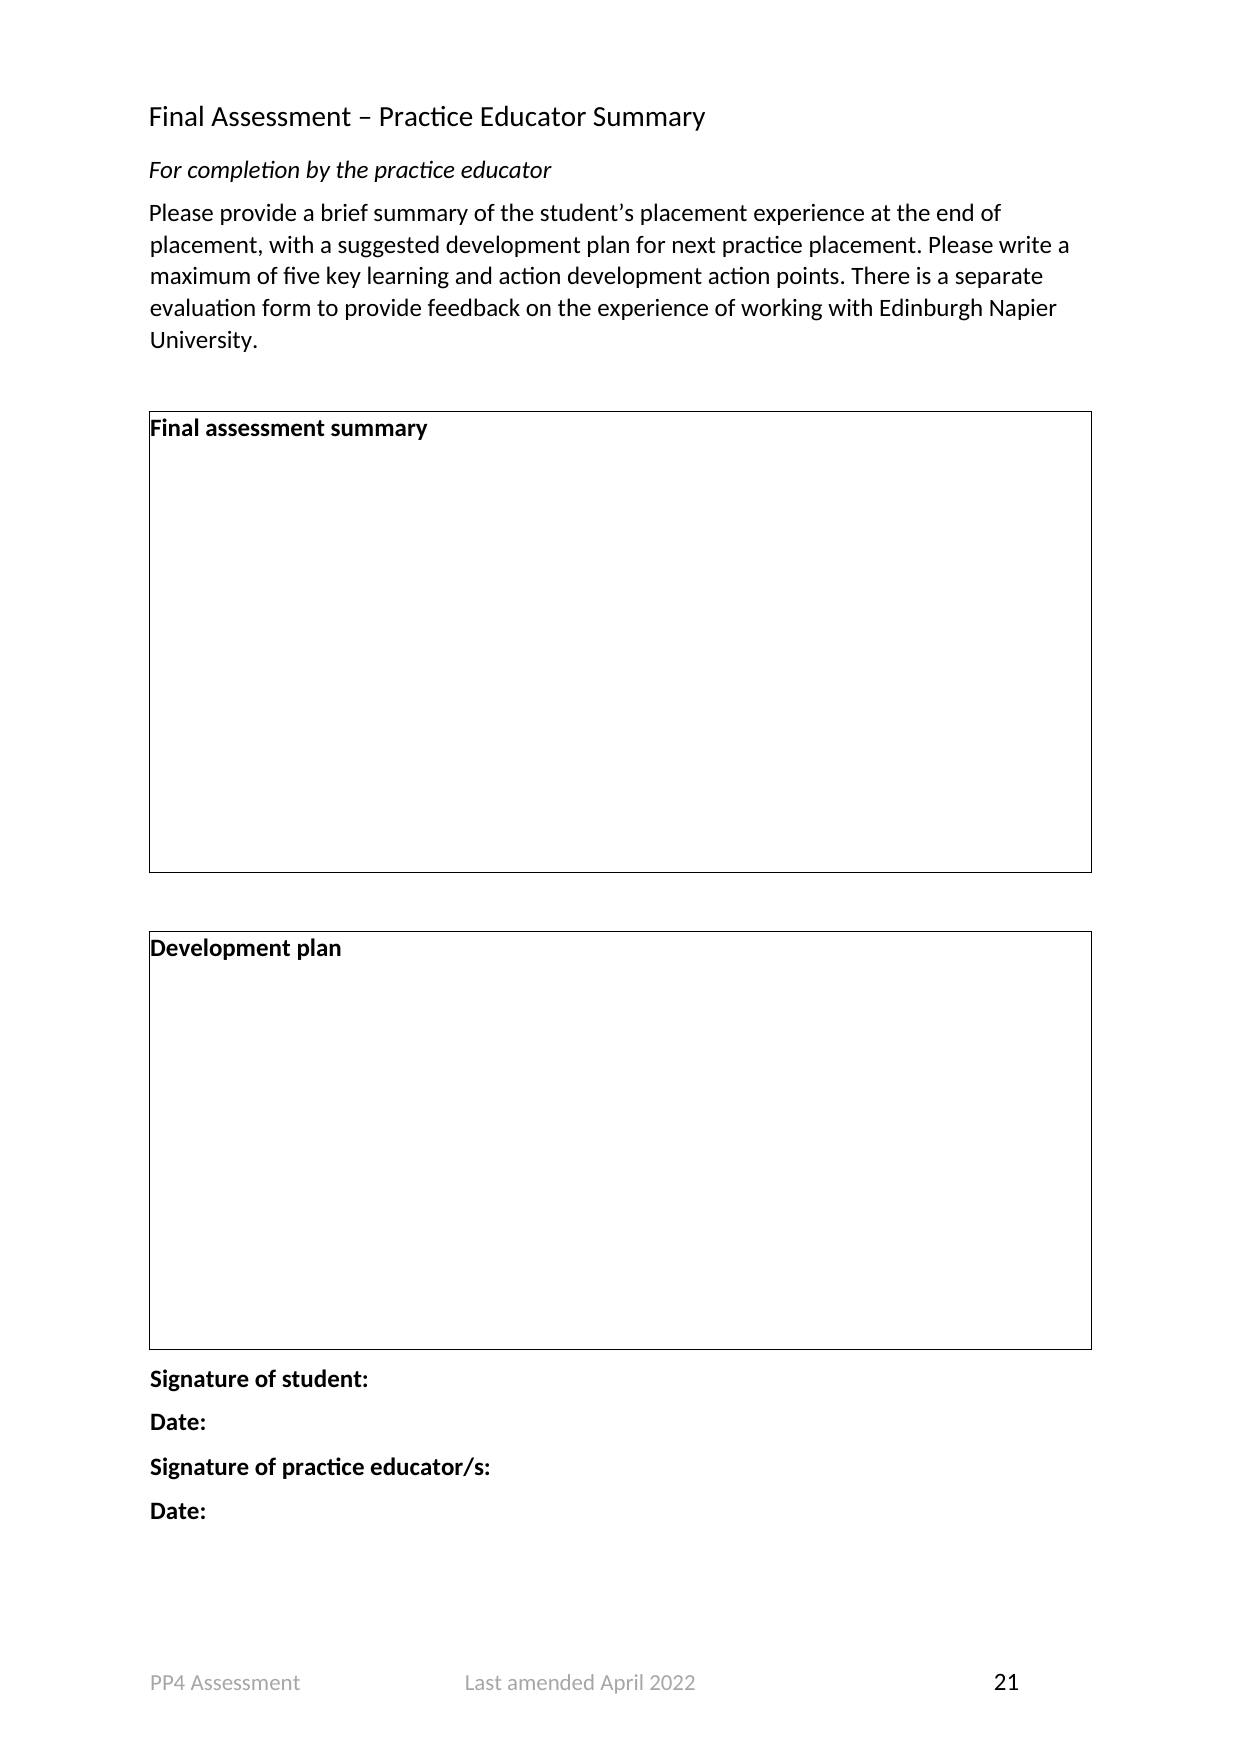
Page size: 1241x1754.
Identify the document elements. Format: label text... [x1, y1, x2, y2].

text For completion by the practice educator [148, 154, 1091, 185]
text Date: [150, 1407, 1091, 1437]
text Date: [150, 1495, 1091, 1525]
text Signature of student: [150, 1364, 1091, 1394]
text Signature of practice educator/s: [150, 1451, 1091, 1481]
text Final assessment summary [150, 412, 1091, 442]
subtitle Final Assessment – Practice Educator Summary [148, 98, 1091, 133]
text Please provide a brief summary of the student’s placement experience at the end of placement, with a suggested development plan for next practice placement. Please write a maximum of five key learning and action development action points. There is a separate evaluation form to provide feedback on the experience of working with Edinburgh Napier University. [148, 197, 1091, 354]
text Development plan [150, 932, 1091, 962]
